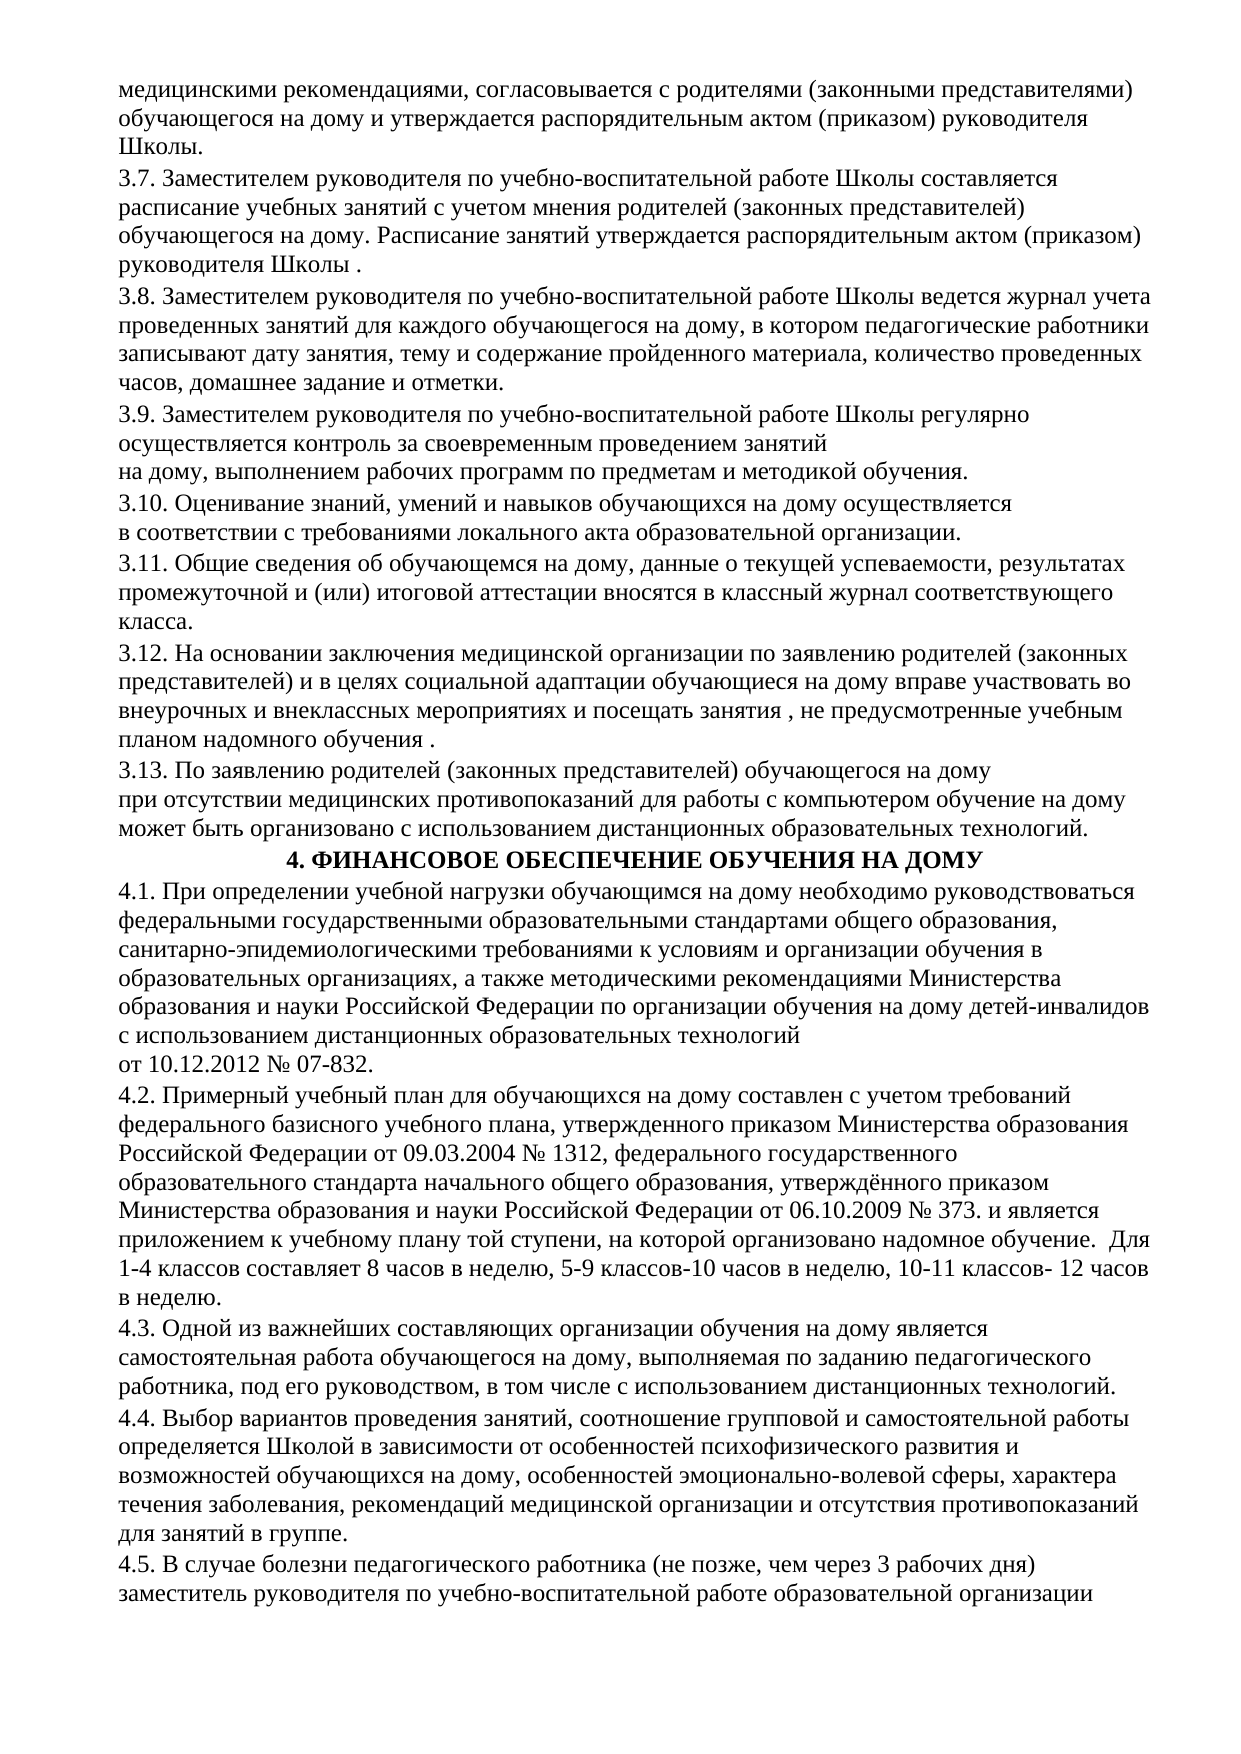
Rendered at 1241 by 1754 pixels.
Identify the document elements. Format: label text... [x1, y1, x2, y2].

text 3.10. Оценивание знаний, умений и навыков обучающихся на дому осуществляется в соответствии с требованиями локального акта образовательной организации. [118, 488, 1152, 546]
text 3.11. Общие сведения об обучающемся на дому, данные о текущей успеваемости, результатах промежуточной и (или) итоговой аттестации вносятся в классный журнал соответствующего класса. [118, 548, 1152, 635]
text 3.13. По заявлению родителей (законных представителей) обучающегося на дому при отсутствии медицинских противопоказаний для работы с компьютером обучение на дому может быть организовано с использованием дистанционных образовательных технологий. [118, 756, 1152, 842]
text 3.8. Заместителем руководителя по учебно-воспитательной работе Школы ведется журнал учета проведенных занятий для каждого обучающегося на дому, в котором педагогические работники записывают дату занятия, тему и содержание пройденного материала, количество проведенных часов, домашнее задание и отметки. [118, 281, 1152, 396]
text 4.4. Выбор вариантов проведения занятий, соотношение групповой и самостоятельной работы определяется Школой в зависимости от особенностей психофизического развития и возможностей обучающихся на дому, особенностей эмоционально-волевой сферы, характера течения заболевания, рекомендаций медицинской организации и отсутствия противопоказаний для занятий в группе. [118, 1403, 1152, 1546]
text 3.9. Заместителем руководителя по учебно-воспитательной работе Школы регулярно осуществляется контроль за своевременным проведением занятий на дому, выполнением рабочих программ по предметам и методикой обучения. [118, 399, 1152, 485]
text 4.2. Примерный учебный план для обучающихся на дому составлен с учетом требований федерального базисного учебного плана, утвержденного приказом Министерства образования Российской Федерации от 09.03.2004 № 1312, федерального государственного образовательного стандарта начального общего образования, утверждённого приказом Министерства образования и науки Российской Федерации от 06.10.2009 № 373. и является приложением к учебному плану той ступени, на которой организовано надомное обучение. Для 1-4 классов составляет 8 часов в неделю, 5-9 классов-10 часов в неделю, 10-11 классов- 12 часов в неделю. [118, 1081, 1152, 1311]
text 4.3. Одной из важнейших составляющих организации обучения на дому является самостоятельная работа обучающегося на дому, выполняемая по заданию педагогического работника, под его руководством, в том числе с использованием дистанционных технологий. [118, 1313, 1152, 1400]
text 3.12. На основании заключения медицинской организации по заявлению родителей (законных представителей) и в целях социальной адаптации обучающиеся на дому вправе участвовать во внеурочных и внеклассных мероприятиях и посещать занятия , не предусмотренные учебным планом надомного обучения . [118, 638, 1152, 753]
text 4.1. При определении учебной нагрузки обучающимся на дому необходимо руководствоваться федеральными государственными образовательными стандартами общего образования, санитарно-эпидемиологическими требованиями к условиям и организации обучения в образовательных организациях, а также методическими рекомендациями Министерства образования и науки Российской Федерации по организации обучения на дому детей-инвалидов с использованием дистанционных образовательных технологий от 10.12.2012 № 07-832. [118, 876, 1152, 1078]
text 4. ФИНАНСОВОЕ ОБЕСПЕЧЕНИЕ ОБУЧЕНИЯ НА ДОМУ [118, 845, 1152, 873]
text 3.7. Заместителем руководителя по учебно-воспитательной работе Школы составляется расписание учебных занятий с учетом мнения родителей (законных представителей) обучающегося на дому. Расписание занятий утверждается распорядительным актом (приказом) руководителя Школы . [118, 163, 1152, 278]
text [118, 74, 1152, 160]
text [118, 1549, 1152, 1607]
